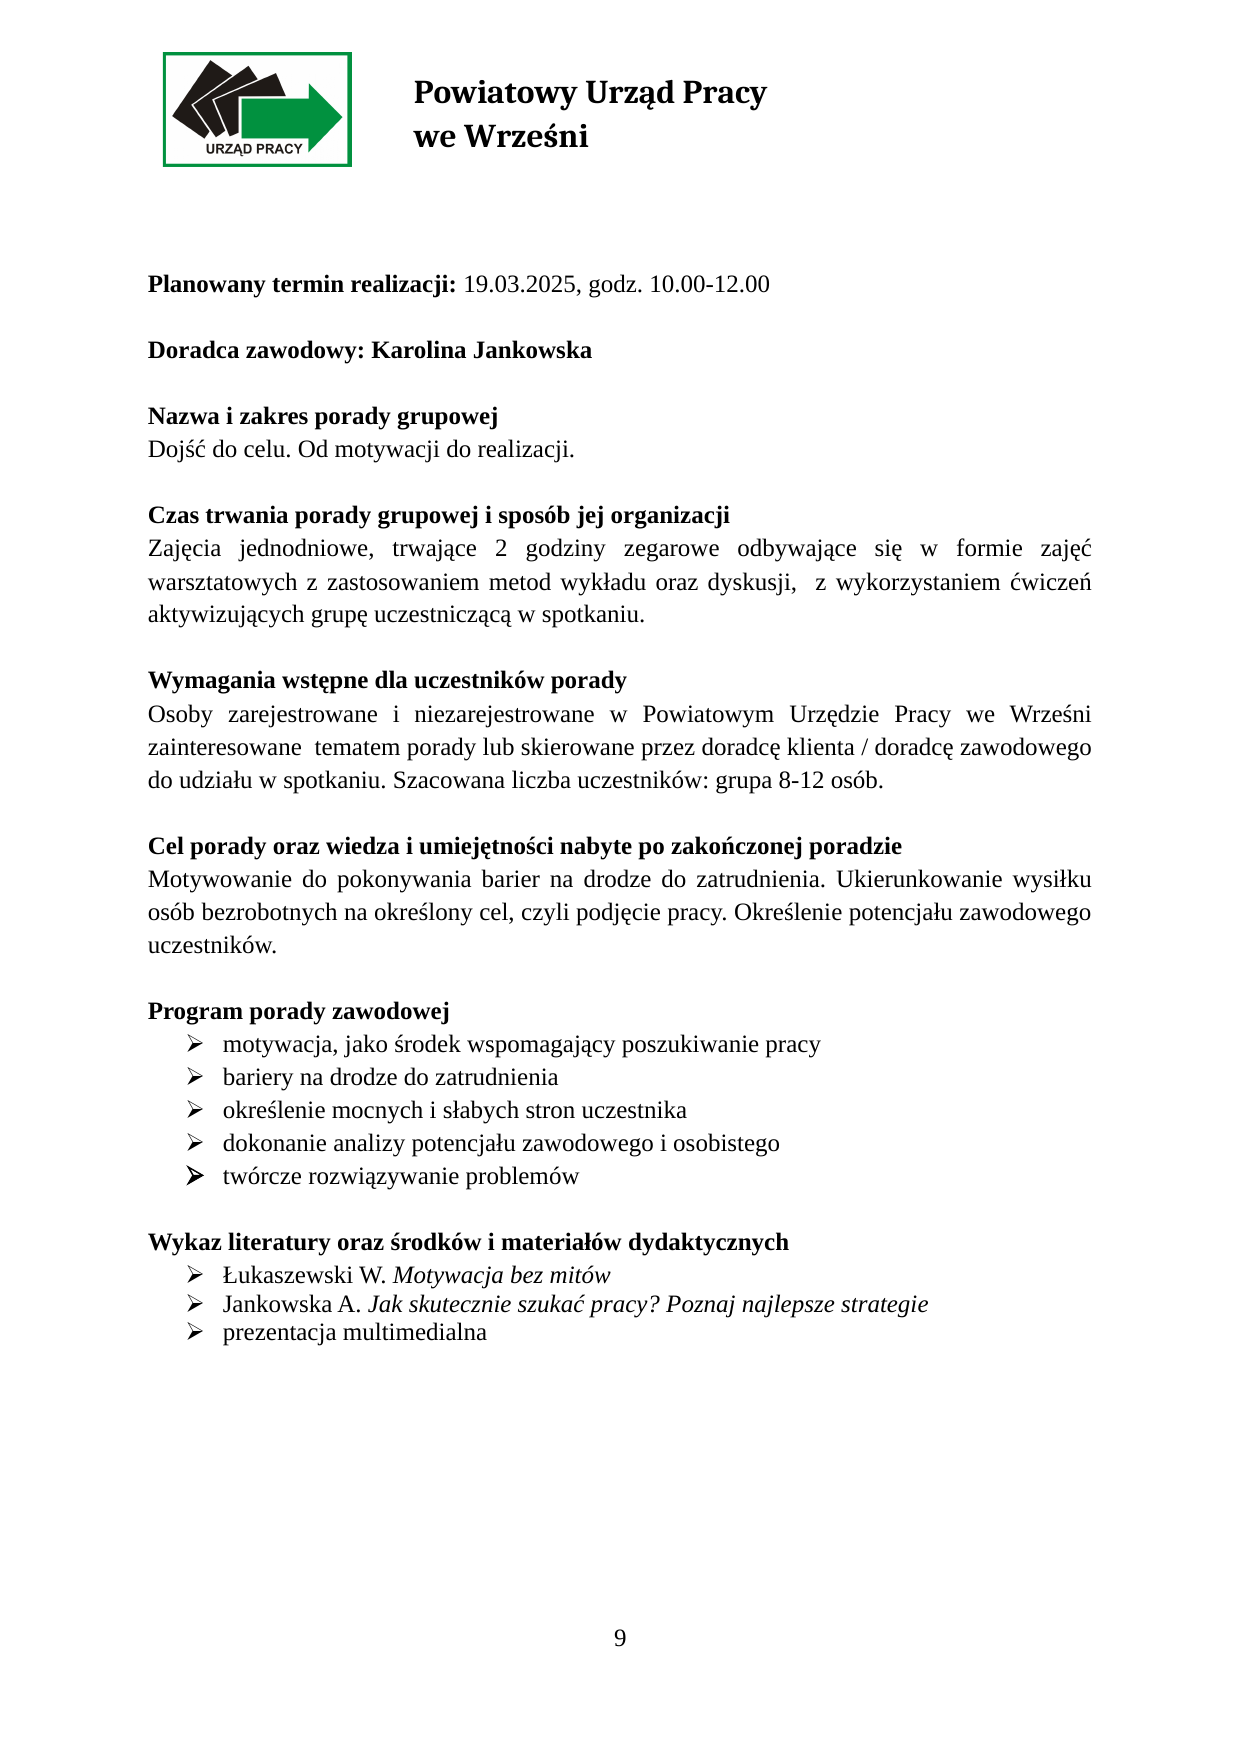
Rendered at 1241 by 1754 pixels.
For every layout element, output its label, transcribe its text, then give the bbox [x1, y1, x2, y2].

list Łukaszewski W. Motywacja bez mitów [185, 1260, 1093, 1289]
list twórcze rozwiązywanie problemów [185, 1161, 1093, 1190]
text Cel porady oraz wiedza i umiejętności nabyte po zakończonej poradzie [148, 831, 1093, 859]
text Nazwa i zakres porady grupowej [148, 401, 1093, 430]
list określenie mocnych i słabych stron uczestnika [185, 1095, 1093, 1124]
text Planowany termin realizacji: 19.03.2025, godz. 10.00-12.00 [148, 269, 1093, 298]
text Dojść do celu. Od motywacji do realizacji. [148, 434, 1093, 463]
text Motywowanie do pokonywania barier na drodze do zatrudnienia. Ukierunkowanie wysiłku osób bezrobotnych na określony cel, czyli podjęcie pracy. Określenie potencjału zawodowego uczestników. [148, 864, 1093, 958]
text Program porady zawodowej [148, 996, 1093, 1024]
text Czas trwania porady grupowej i sposób jej organizacji [148, 501, 1093, 529]
text Wykaz literatury oraz środków i materiałów dydaktycznych [148, 1227, 1093, 1256]
list prezentacja multimedialna [185, 1317, 1093, 1346]
list motywacja, jako środek wspomagający poszukiwanie pracy [185, 1029, 1093, 1058]
text Osoby zarejestrowane i niezarejestrowane w Powiatowym Urzędzie Pracy we Wrześni zainteresowane tematem porady lub skierowane przez doradcę klienta / doradcę zawodowego do udziału w spotkaniu. Szacowana liczba uczestników: grupa 8-12 osób. [148, 699, 1093, 793]
text Zajęcia jednodniowe, trwające 2 godziny zegarowe odbywające się w formie zajęć warsztatowych z zastosowaniem metod wykładu oraz dyskusji, z wykorzystaniem ćwiczeń aktywizujących grupę uczestniczącą w spotkaniu. [148, 533, 1093, 628]
text Doradca zawodowy: Karolina Jankowska [148, 335, 1093, 364]
text Wymagania wstępne dla uczestników porady [148, 666, 1093, 694]
picture [162, 52, 352, 167]
list dokonanie analizy potencjału zawodowego i osobistego [185, 1128, 1093, 1157]
list bariery na drodze do zatrudnienia [185, 1062, 1093, 1091]
list Jankowska A. Jak skutecznie szukać pracy? Poznaj najlepsze strategie [185, 1289, 1093, 1317]
